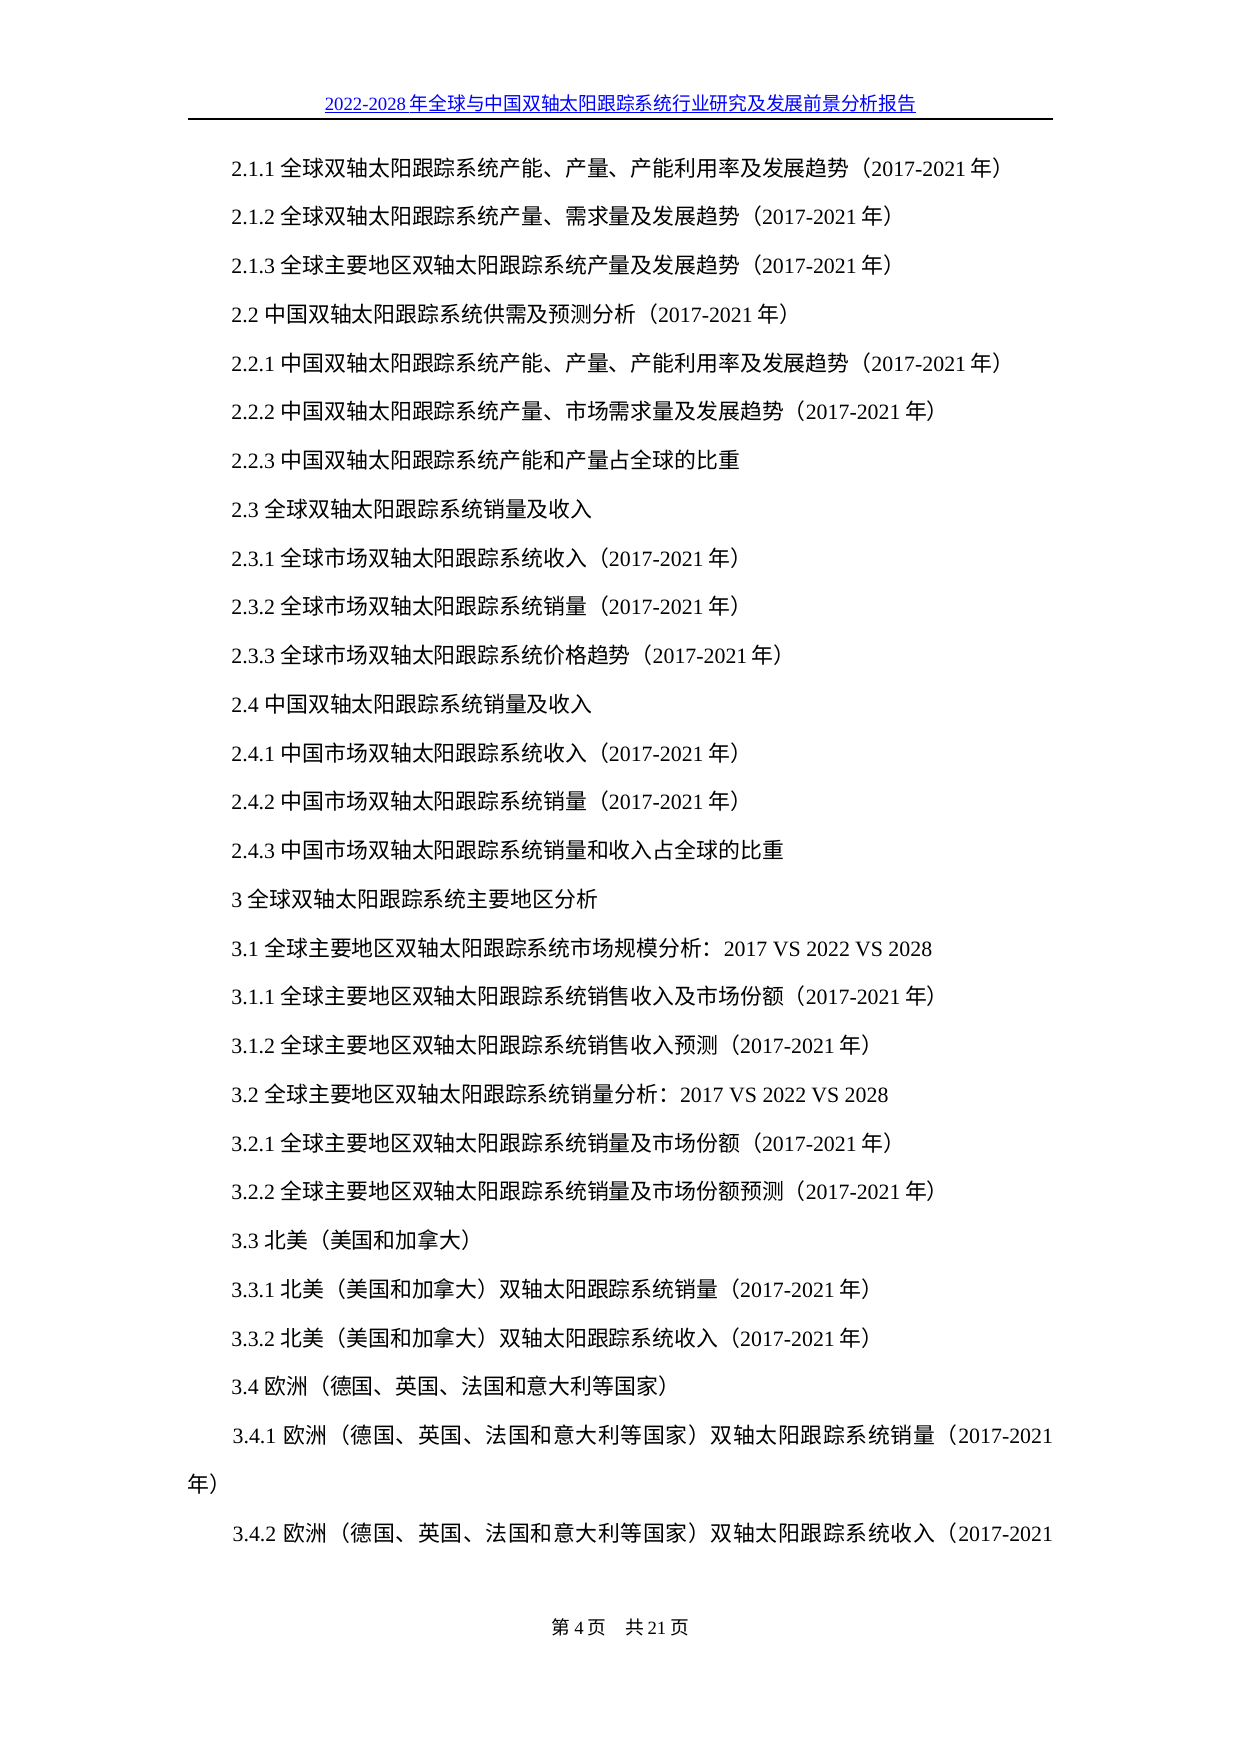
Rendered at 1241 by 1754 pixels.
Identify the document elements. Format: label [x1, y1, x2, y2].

text [187, 150, 1053, 1548]
